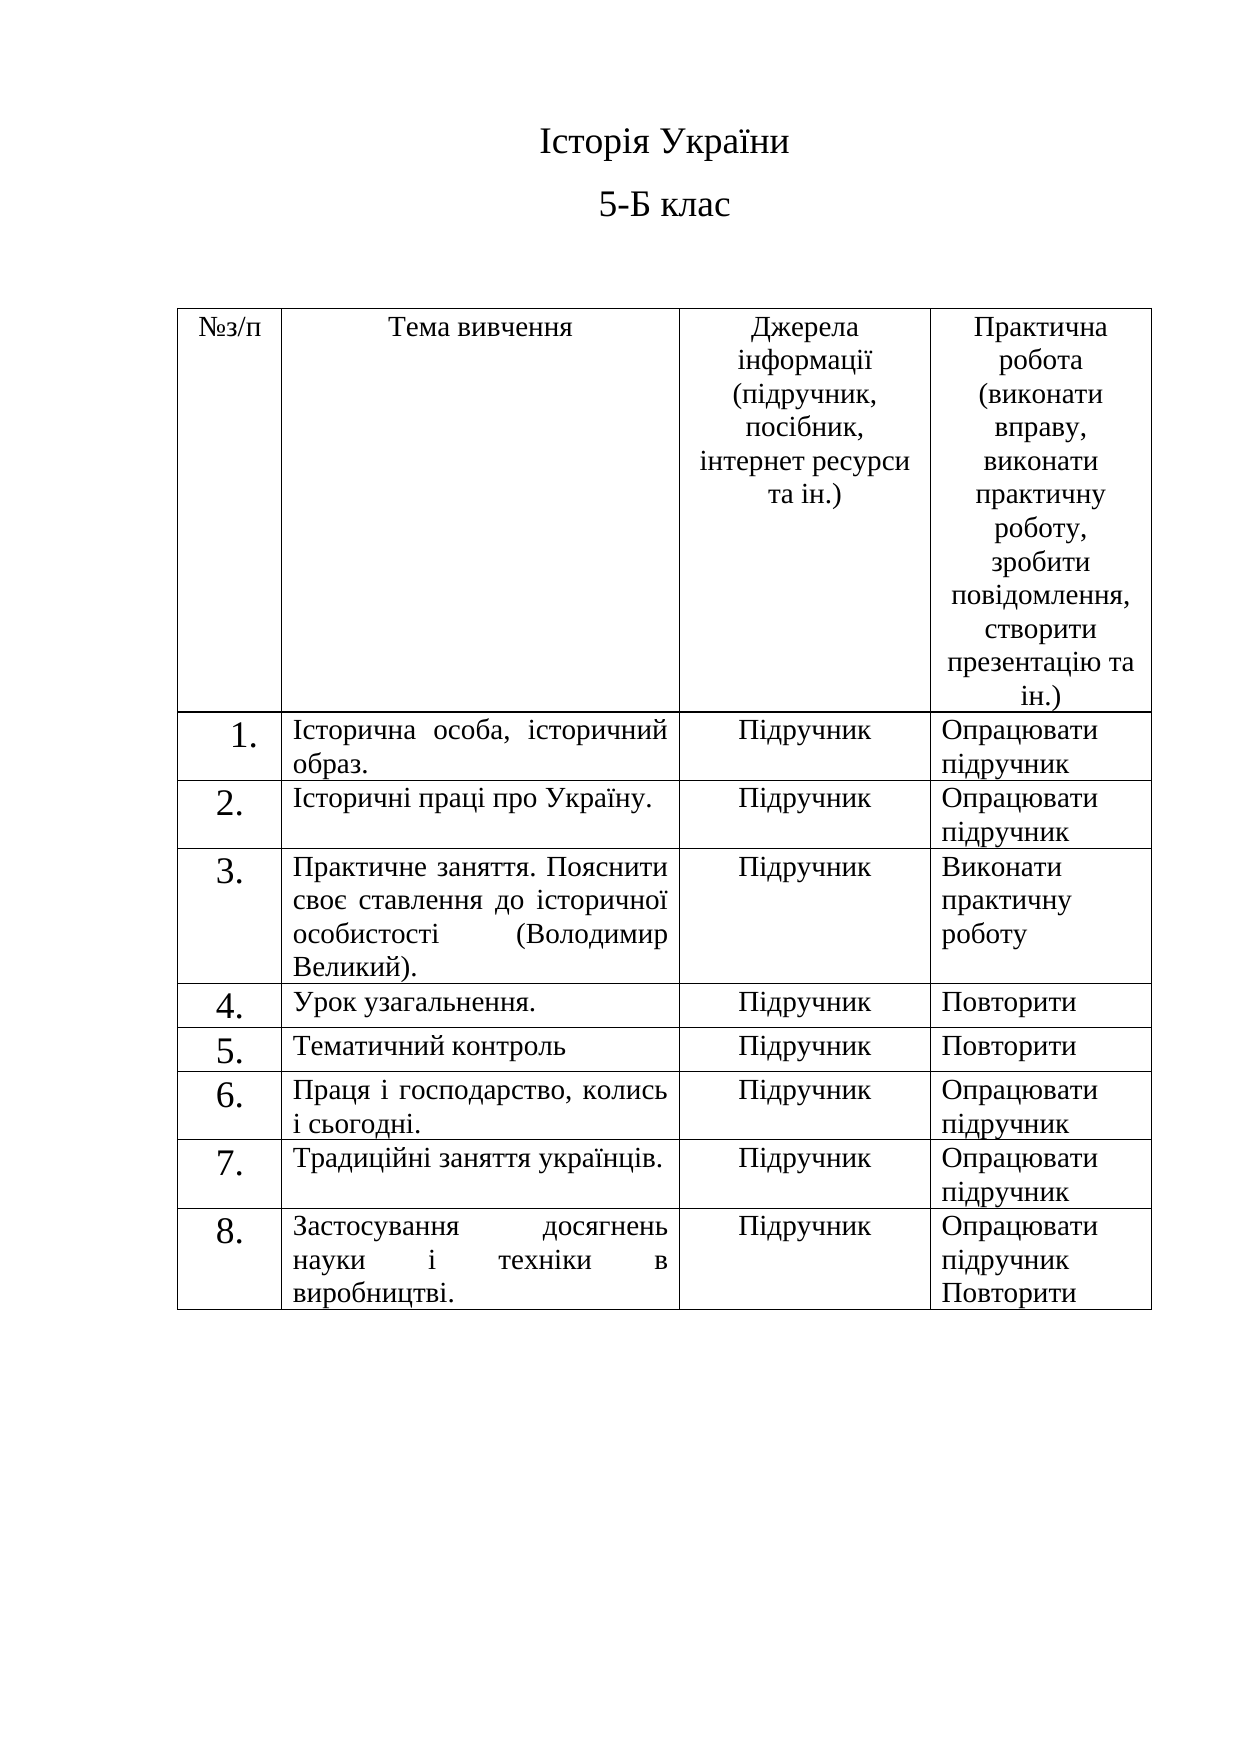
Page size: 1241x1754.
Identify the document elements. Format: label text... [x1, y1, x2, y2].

table_cell Підручник [680, 1209, 930, 1309]
table_cell 4. [178, 984, 281, 1027]
table_cell 5. [178, 1028, 281, 1071]
table_cell Практичне заняття. Пояснити своє ставлення до історичної особистості (Володимир Великий). [282, 849, 679, 983]
table_cell Підручник [680, 1072, 930, 1139]
table_cell Повторити [931, 1028, 1151, 1071]
table_cell Праця і господарство, колись і сьогодні. [282, 1072, 679, 1139]
table_cell Опрацювати підручник [931, 781, 1151, 848]
table_header Практична робота (виконати вправу, виконати практичну роботу, зробити повідомлення, створити презентацію та ін.) [931, 309, 1151, 711]
table_cell Підручник [680, 1028, 930, 1071]
table_cell 3. [178, 849, 281, 983]
table_cell Підручник [680, 781, 930, 848]
table_cell [178, 713, 281, 779]
table_cell Підручник [680, 984, 930, 1027]
table_cell Опрацювати підручник [931, 713, 1151, 779]
table_cell Застосування досягнень науки і техніки в виробництві. [282, 1209, 679, 1309]
table_cell Повторити [931, 984, 1151, 1027]
table_cell Урок узагальнення. [282, 984, 679, 1027]
table_cell 6. [178, 1072, 281, 1139]
table_cell Традиційні заняття українців. [282, 1140, 679, 1207]
table_cell Опрацювати підручник Повторити [931, 1209, 1151, 1309]
text Історія України [177, 118, 1152, 161]
table_cell Тематичний контроль [282, 1028, 679, 1071]
table_cell 8. [178, 1209, 281, 1309]
table_cell Підручник [680, 849, 930, 983]
table_cell 7. [178, 1140, 281, 1207]
table_cell 2. [178, 781, 281, 848]
table_cell Підручник [680, 1140, 930, 1207]
table_cell Підручник [680, 713, 930, 779]
table_header №з/п [178, 309, 281, 711]
table_header Джерела інформації (підручник, посібник, інтернет ресурси та ін.) [680, 309, 930, 711]
table_cell Опрацювати підручник [931, 1072, 1151, 1139]
table_cell Виконати практичну роботу [931, 849, 1151, 983]
text 5-Б клас [177, 181, 1152, 224]
table_cell Опрацювати підручник [931, 1140, 1151, 1207]
table_cell Історична особа, історичний образ. [282, 713, 679, 779]
table_cell Історичні праці про Україну. [282, 781, 679, 848]
table_header Тема вивчення [282, 309, 679, 711]
